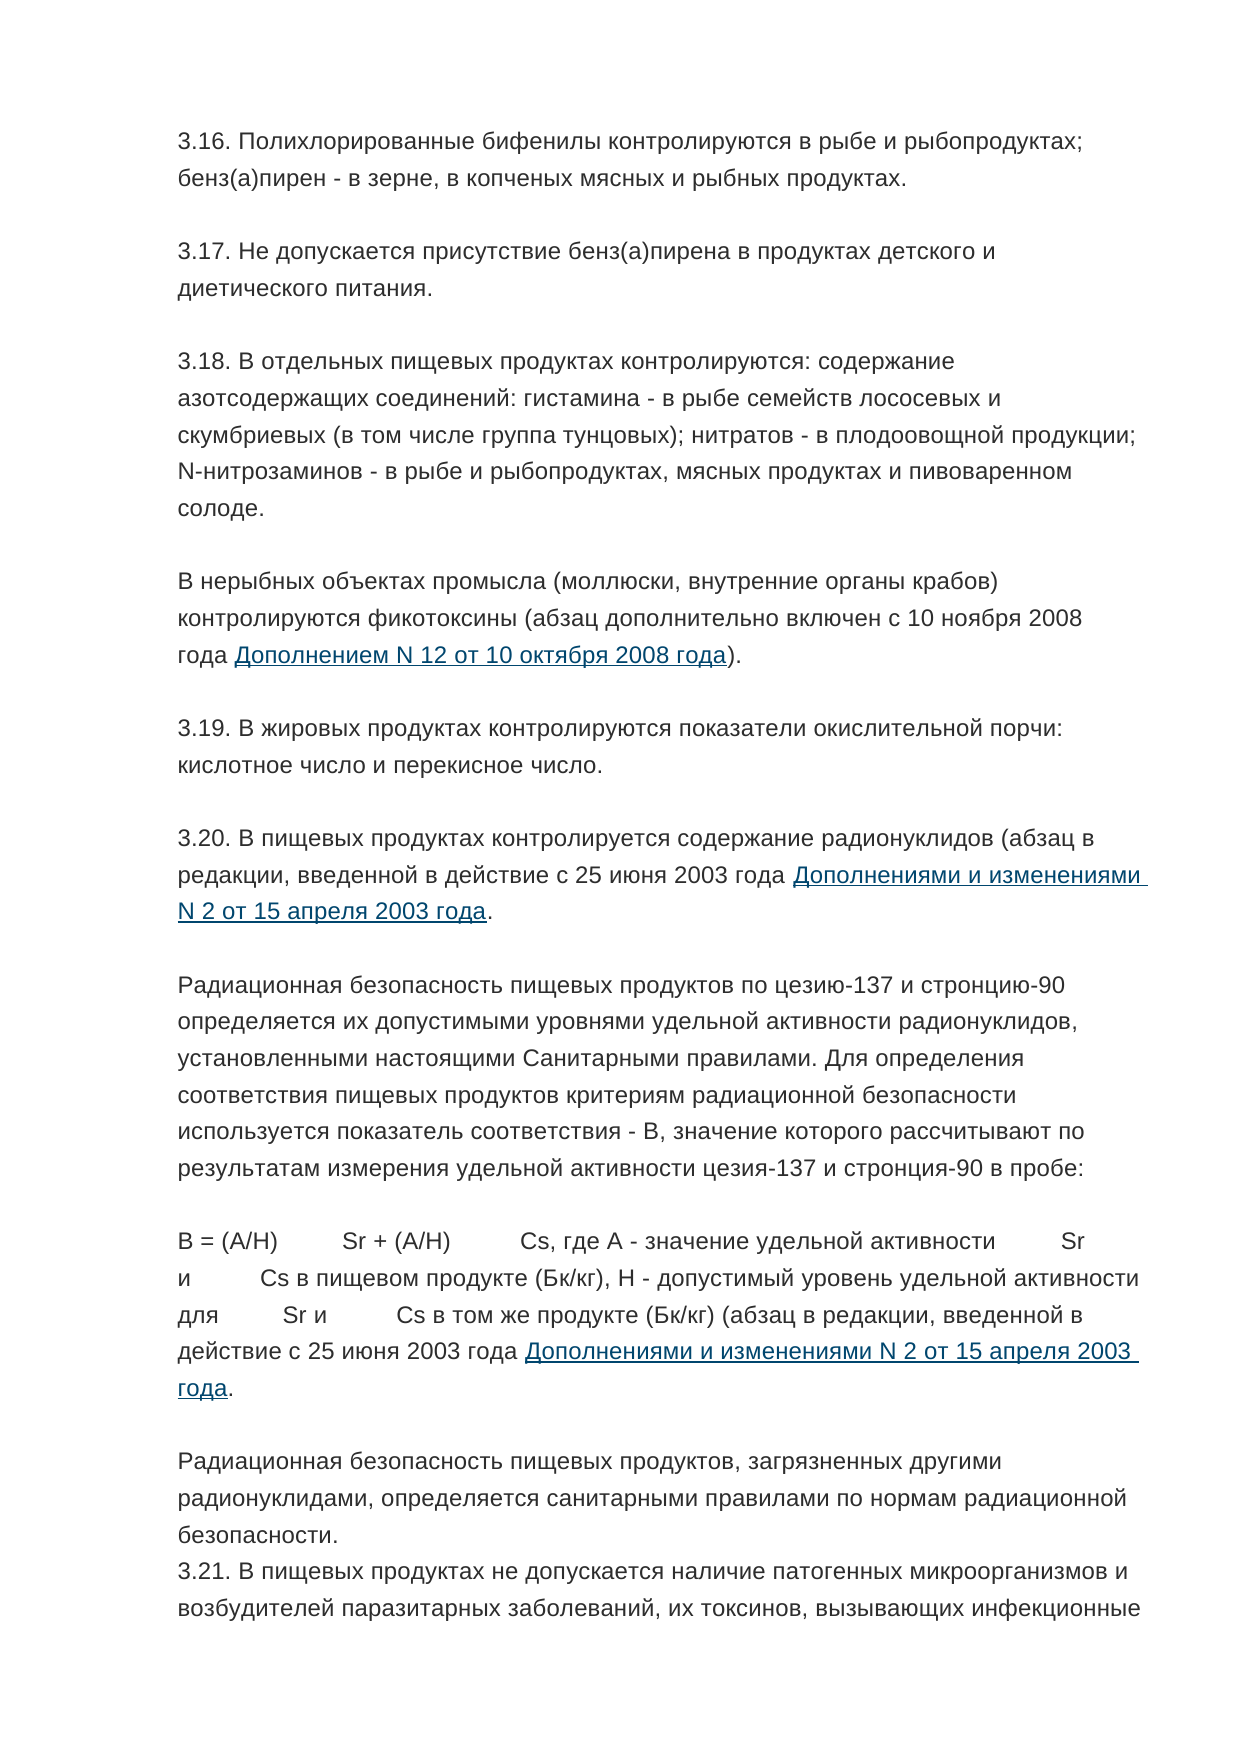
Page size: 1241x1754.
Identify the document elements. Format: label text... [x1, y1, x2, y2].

text 3.18. В отдельных пищевых продуктах контролируются: содержание азотсодержащих соединений: гистамина - в рыбе семейств лососевых и скумбриевых (в том числе группа тунцовых); нитратов - в плодоовощной продукции; N-нитрозаминов - в рыбе и рыбопродуктах, мясных продуктах и пивоваренном солоде. В нерыбных объектах промысла (моллюски, внутренние органы крабов) контролируются фикотоксины (абзац дополнительно включен с 10 ноября 2008 года Дополнением N 12 от 10 октября 2008 года). [177, 338, 1152, 705]
text 3.17. Не допускается присутствие бенз(а)пирена в продуктах детского и диетического питания. [177, 228, 1152, 338]
text 3.19. В жировых продуктах контролируются показатели окислительной порчи: кислотное число и перекисное число. [177, 705, 1152, 815]
text 3.20. В пищевых продуктах контролируется содержание радионуклидов (абзац в редакции, введенной в действие с 25 июня 2003 года Дополнениями и изменениями N 2 от 15 апреля 2003 года. Радиационная безопасность пищевых продуктов по цезию-137 и стронцию-90 определяется их допустимыми уровнями удельной активности радионуклидов, установленными настоящими Санитарными правилами. Для определения соответствия пищевых продуктов критериям радиационной безопасности используется показатель соответствия - В, значение которого рассчитывают по результатам измерения удельной активности цезия-137 и стронция-90 в пробе: В = (А/Н) Sr + (А/Н) Cs, где А - значение удельной активности Sr и Cs в пищевом продукте (Бк/кг), Н - допустимый уровень удельной активности для Sr и Cs в том же продукте (Бк/кг) (абзац в редакции, введенной в действие с 25 июня 2003 года Дополнениями и изменениями N 2 от 15 апреля 2003 года. Радиационная безопасность пищевых продуктов, загрязненных другими радионуклидами, определяется санитарными правилами по нормам радиационной безопасности. [177, 815, 1152, 1548]
text 3.16. Полихлорированные бифенилы контролируются в рыбе и рыбопродуктах; бенз(а)пирен - в зерне, в копченых мясных и рыбных продуктах. [177, 118, 1152, 228]
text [177, 1548, 1152, 1621]
